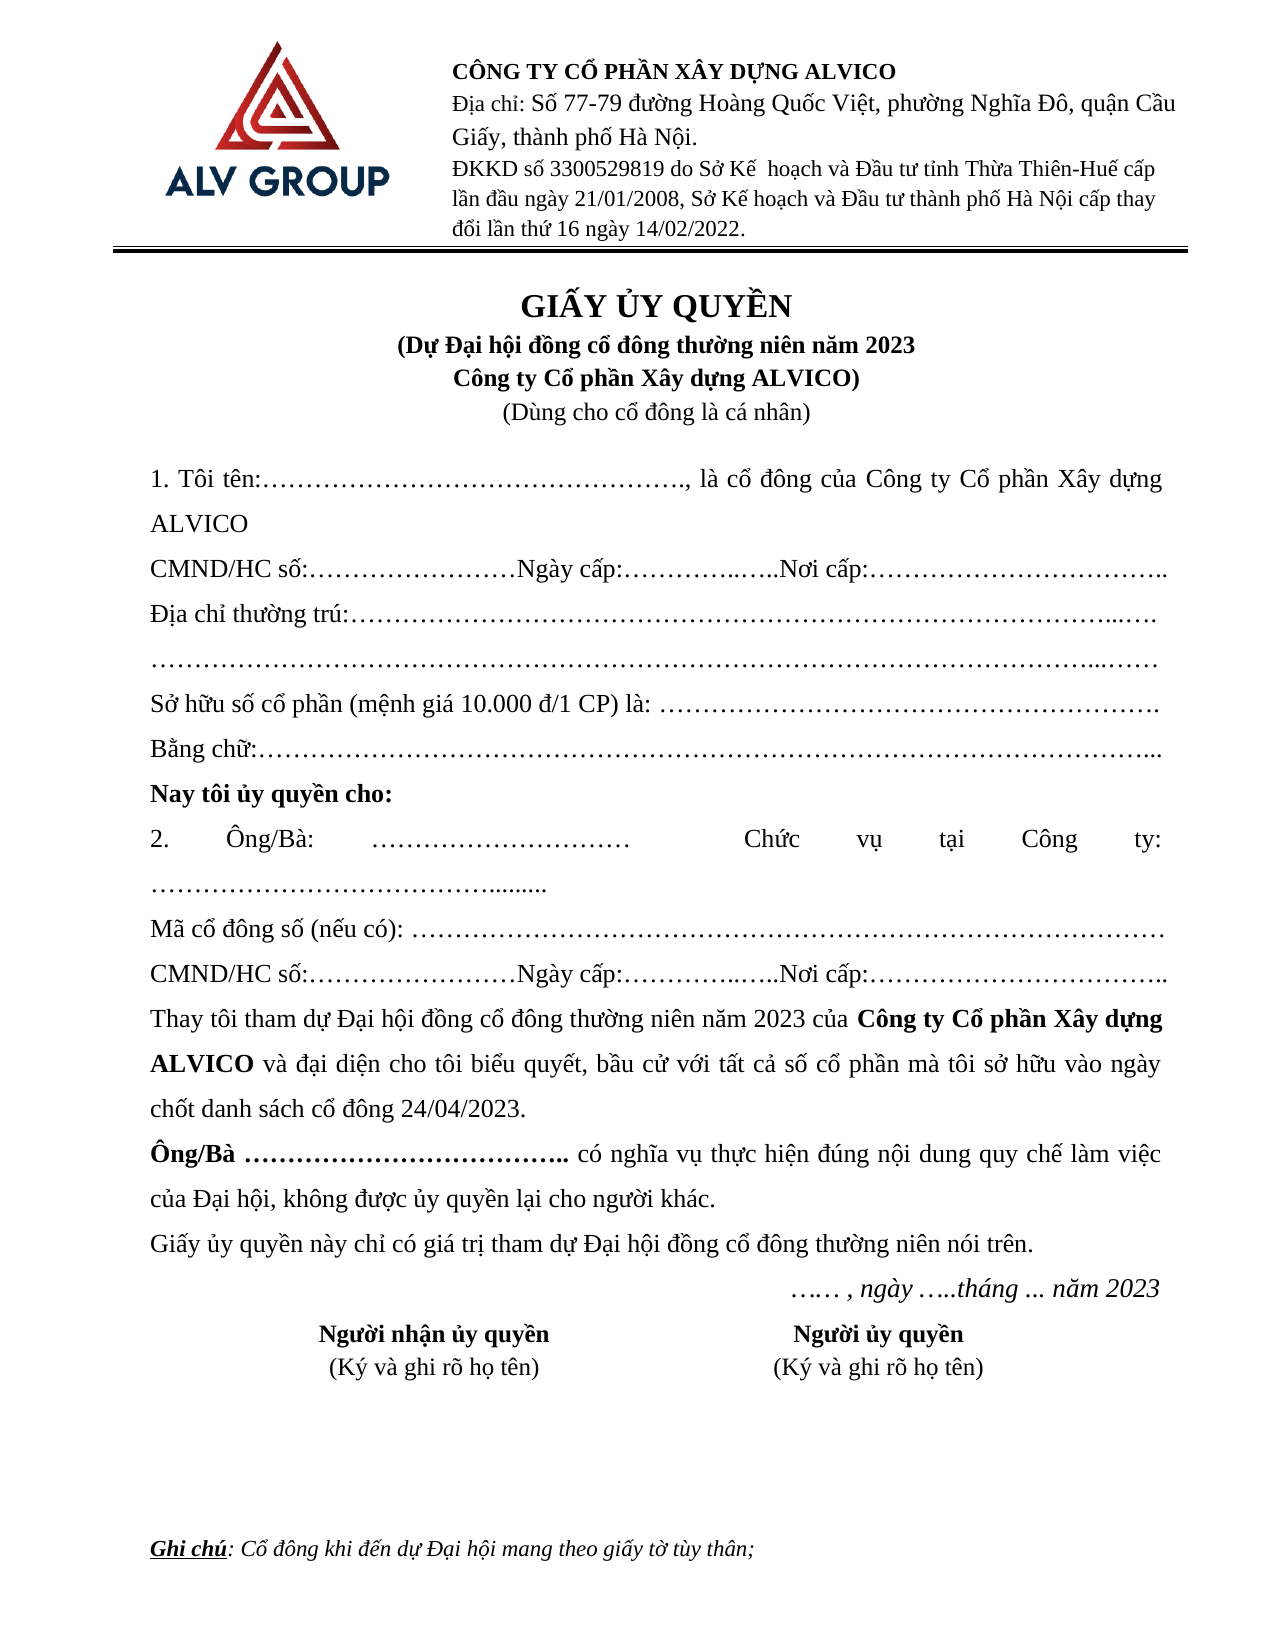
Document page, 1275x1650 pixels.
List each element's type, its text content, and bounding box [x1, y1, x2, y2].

text ………………………………………………………………………………………………...…… [150, 643, 1162, 673]
text …… , ngày …..tháng ... năm 2023 [150, 1273, 1162, 1304]
table_header [113, 28, 441, 246]
text Thay tôi tham dự Đại hội đồng cổ đông thường niên năm 2023 của Công ty Cổ phần Xây dựng ALVICO và đại diện cho tôi biểu quyết, bầu cử với tất cả số cổ phần mà tôi sở hữu vào ngày chốt danh sách cổ đông 24/04/2023. [150, 1003, 1162, 1123]
text Nay tôi ủy quyền cho: [150, 778, 1162, 808]
text (Dự Đại hội đồng cổ đông thường niên năm 2023 [150, 331, 1162, 359]
text Địa chỉ thường trú: ……………………………………………………………………………...…. [150, 598, 1162, 628]
text Ông/Bà ……………………………….. có nghĩa vụ thực hiện đúng nội dung quy chế làm việc của Đại hội, không được ủy quyền lại cho người khác. [150, 1138, 1162, 1213]
text 1. Tôi tên:…………………………………………., là cổ đông của Công ty Cổ phần Xây dựng ALVICO [150, 463, 1162, 538]
text Công ty Cổ phần Xây dựng ALVICO) [150, 363, 1162, 392]
text Mã cổ đông số (nếu có): …………………………………………………………………………… [150, 913, 1181, 943]
text GIẤY ỦY QUYỀN [150, 286, 1162, 325]
table_header CÔNG TY CỔ PHẦN XÂY DỰNG ALVICO Địa chỉ: Số 77-79 đường Hoàng Quốc Việt, phường Nghĩa Đô, quận Cầu Giấy, thành phố Hà Nội. ĐKKD số 3300529819 do Sở Kế hoạch và Đầu tư tỉnh Thừa Thiên-Huế cấp lần đầu ngày 21/01/2008, Sở Kế hoạch và Đầu tư thành phố Hà Nội cấp thay đổi lần thứ 16 ngày 14/02/2022. [441, 28, 1188, 246]
text CMND/HC số:……………………Ngày cấp:…………..…..Nơi cấp:…………………………….. [150, 958, 1172, 988]
table_header Người nhận ủy quyền (Ký và ghi rõ họ tên) [212, 1319, 656, 1395]
table_header Người ủy quyền (Ký và ghi rõ họ tên) [656, 1319, 1101, 1395]
text (Dùng cho cổ đông là cá nhân) [150, 397, 1162, 425]
text CMND/HC số:……………………Ngày cấp:…………..…..Nơi cấp:…………………………….. [150, 553, 1172, 583]
text Sở hữu số cổ phần (mệnh giá 10.000 đ/1 CP) là: …………………………………………………. [150, 688, 1181, 718]
text Ghi chú: Cổ đông khi đến dự Đại hội mang theo giấy tờ tùy thân; [150, 1535, 1162, 1561]
picture [157, 28, 396, 207]
text Bằng chữ: …………………………………………………………………………………………... [150, 733, 1181, 763]
text 2. Ông/Bà: ………………………… Chức vụ tại Công ty: …………………………………......... [150, 823, 1162, 898]
text Giấy ủy quyền này chỉ có giá trị tham dự Đại hội đồng cổ đông thường niên nói trên. [150, 1228, 1162, 1258]
